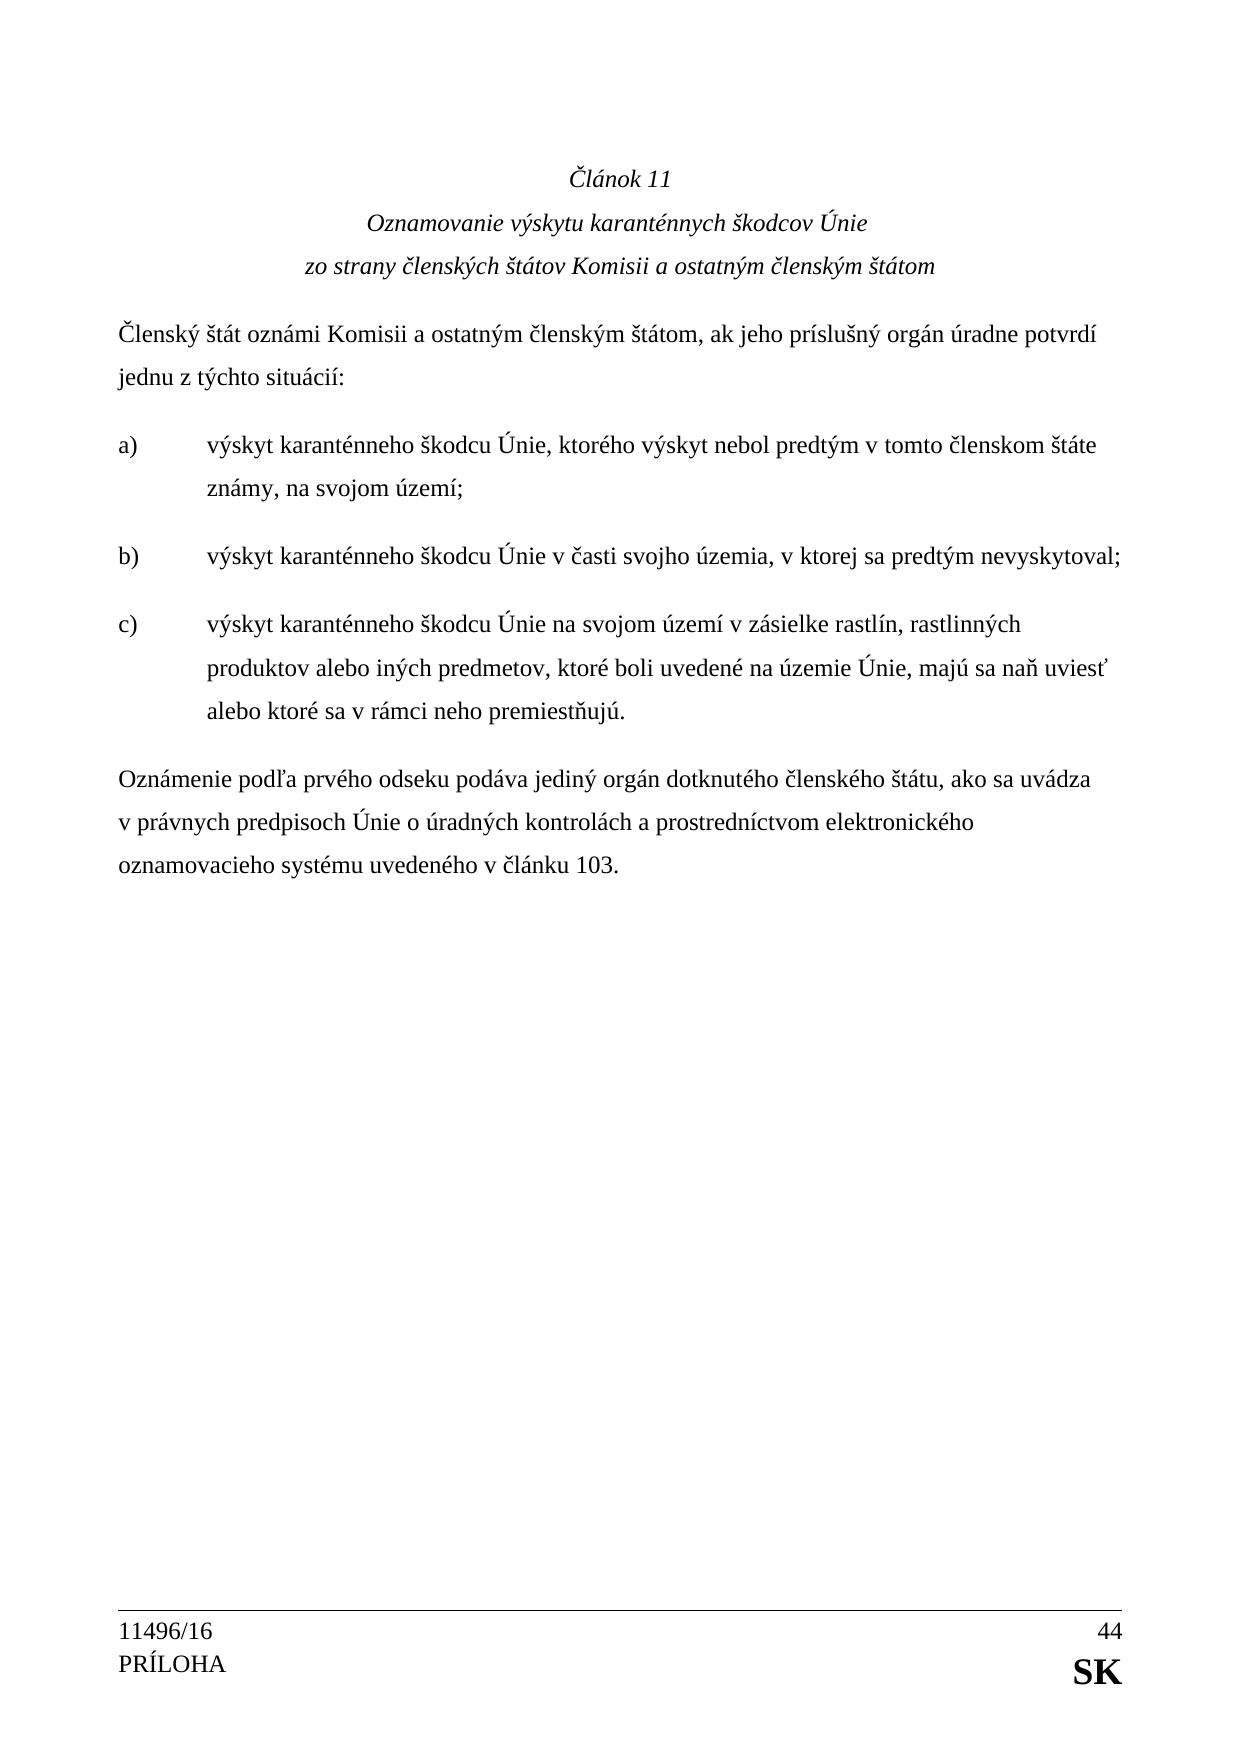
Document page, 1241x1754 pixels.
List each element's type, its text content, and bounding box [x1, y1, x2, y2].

text Členský štát oznámi Komisii a ostatným členským štátom, ak jeho príslušný orgán úradne potvrdí jednu z týchto situácií: [118, 319, 1122, 391]
text Článok 11 Oznamovanie výskytu karanténnych škodcov Únie zo strany členských štátov Komisii a ostatným členským štátom [118, 164, 1122, 279]
text c) výskyt karanténneho škodcu Únie na svojom území v zásielke rastlín, rastlinných produktov alebo iných predmetov, ktoré boli uvedené na územie Únie, majú sa naň uviesť alebo ktoré sa v rámci neho premiestňujú. [118, 609, 1122, 724]
text b) výskyt karanténneho škodcu Únie v časti svojho územia, v ktorej sa predtým nevyskytoval; [118, 541, 1122, 570]
text a) výskyt karanténneho škodcu Únie, ktorého výskyt nebol predtým v tomto členskom štáte známy, na svojom území; [118, 430, 1122, 502]
text Oznámenie podľa prvého odseku podáva jediný orgán dotknutého členského štátu, ako sa uvádza v právnych predpisoch Únie o úradných kontrolách a prostredníctvom elektronického oznamovacieho systému uvedeného v článku 103. [118, 764, 1122, 879]
